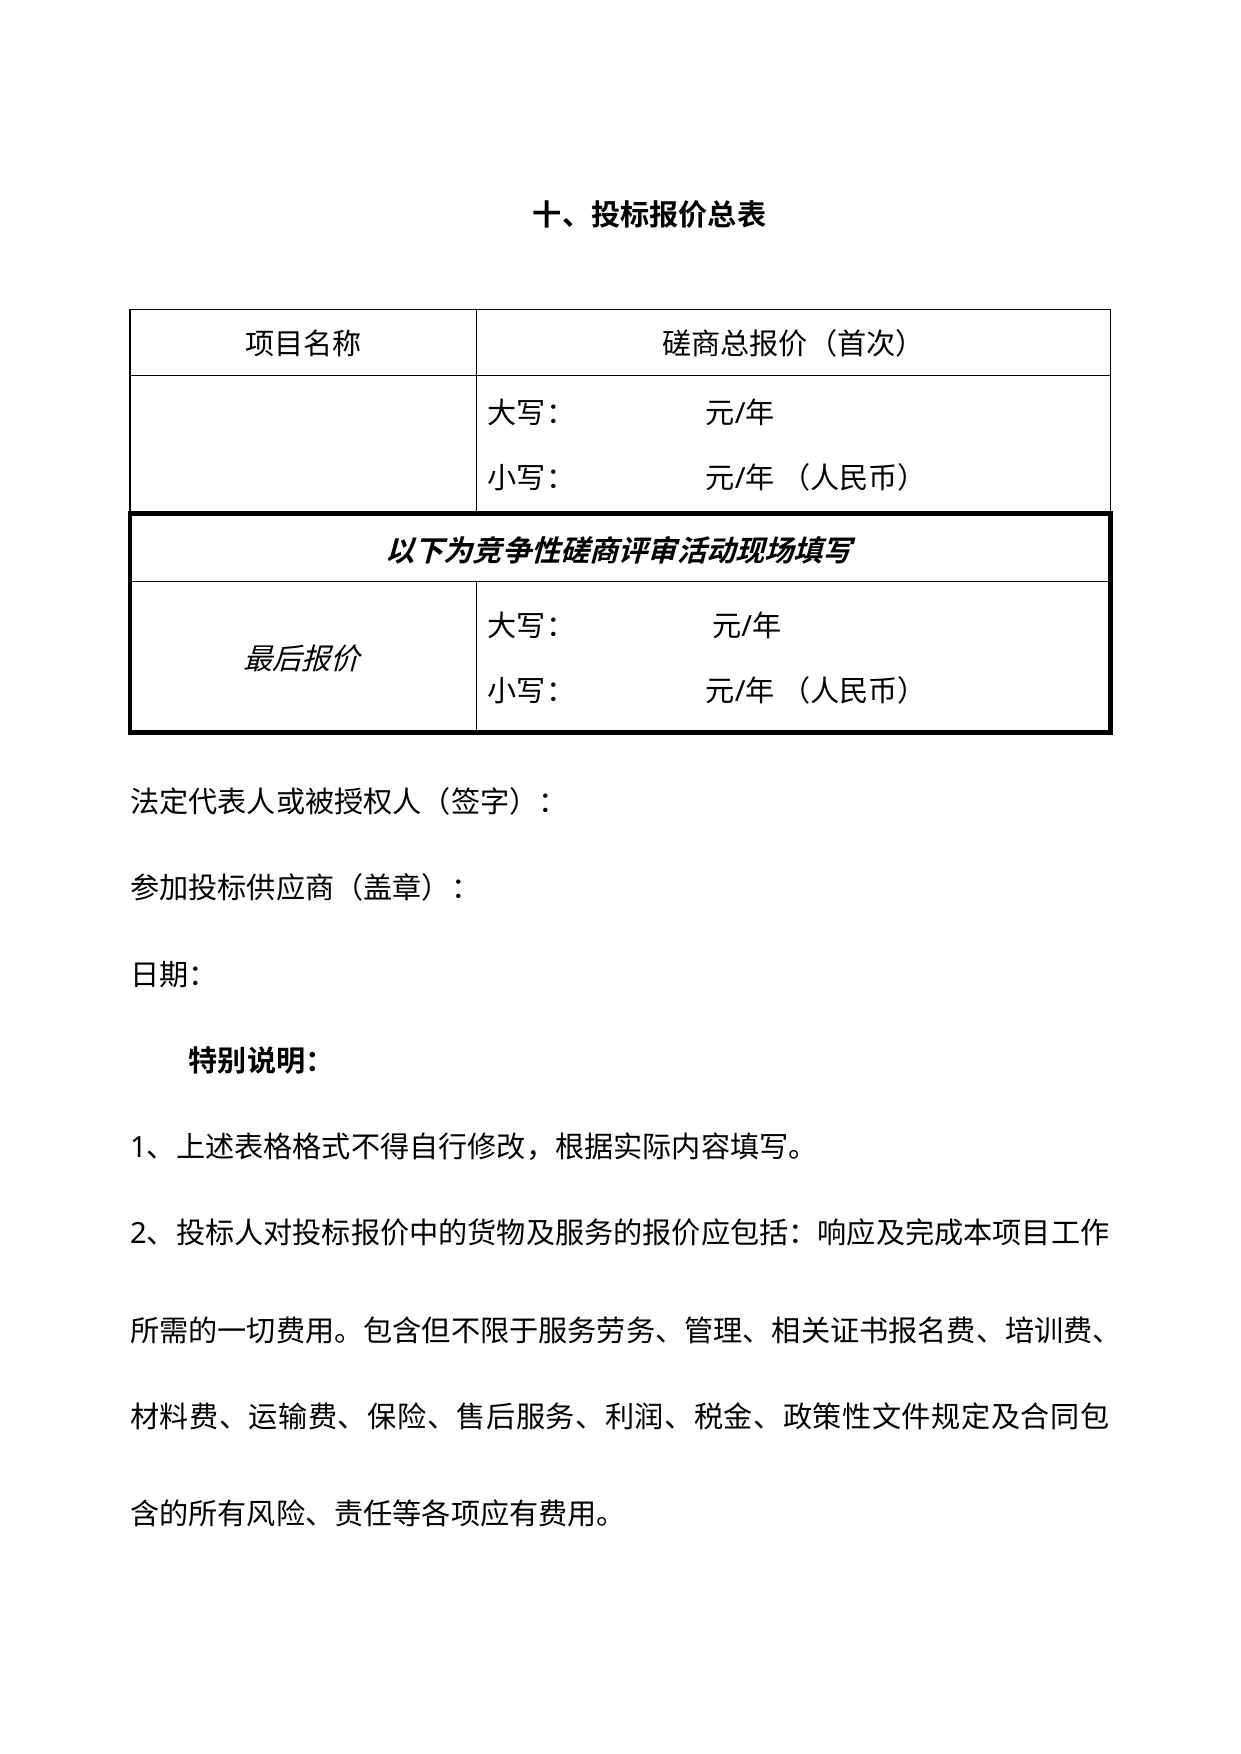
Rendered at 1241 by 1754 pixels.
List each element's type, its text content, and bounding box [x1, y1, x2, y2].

text 十、投标报价总表 [130, 180, 1110, 245]
table_cell 以下为竞争性磋商评审活动现场填写 [132, 516, 1108, 581]
text 1、上述表格格式不得自行修改，根据实际内容填写。 [130, 1112, 1110, 1177]
table_cell 最后报价 [132, 582, 476, 730]
table_header 项目名称 [131, 310, 476, 374]
text 特别说明： [130, 1026, 1110, 1091]
text 参加投标供应商（盖章）： [130, 854, 1110, 919]
text 日期： [130, 940, 1110, 1005]
table_cell [131, 376, 476, 511]
text 2、投标人对投标报价中的货物及服务的报价应包括：响应及完成本项目工作所需的一切费用。包含但不限于服务劳务、管理、相关证书报名费、培训费、 [130, 1198, 1110, 1361]
table_cell 大写： 元/年 小写： 元/年 （人民币） [477, 582, 1108, 730]
text 法定代表人或被授权人（签字）： [130, 768, 1110, 833]
text 材料费、运输费、保险、售后服务、利润、税金、政策性文件规定及合同包含的所有风险、责任等各项应有费用。 [130, 1382, 1110, 1544]
table_header 磋商总报价（首次） [477, 310, 1110, 374]
table_cell 大写： 元/年 小写： 元/年 （人民币） [477, 376, 1110, 511]
